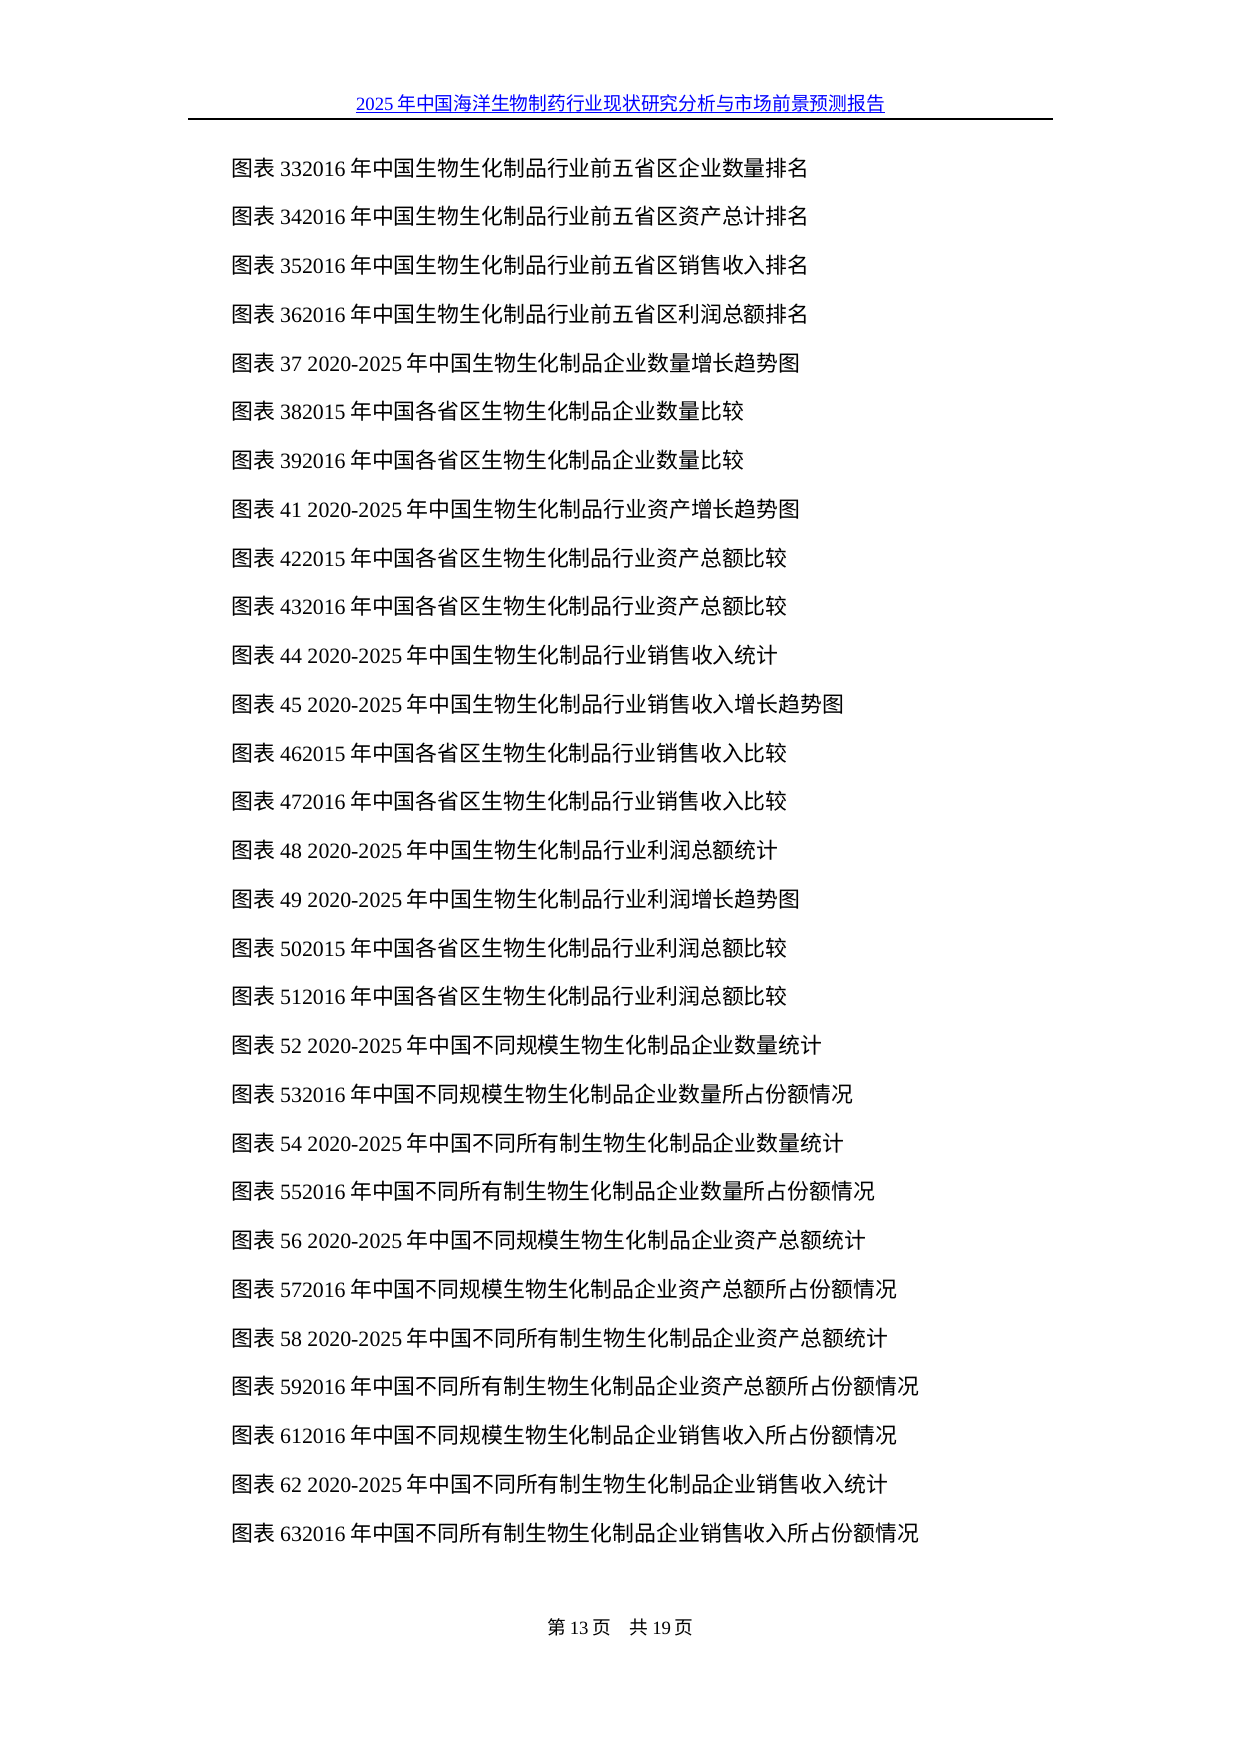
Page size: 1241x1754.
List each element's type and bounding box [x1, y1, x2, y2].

text [187, 150, 1053, 1548]
